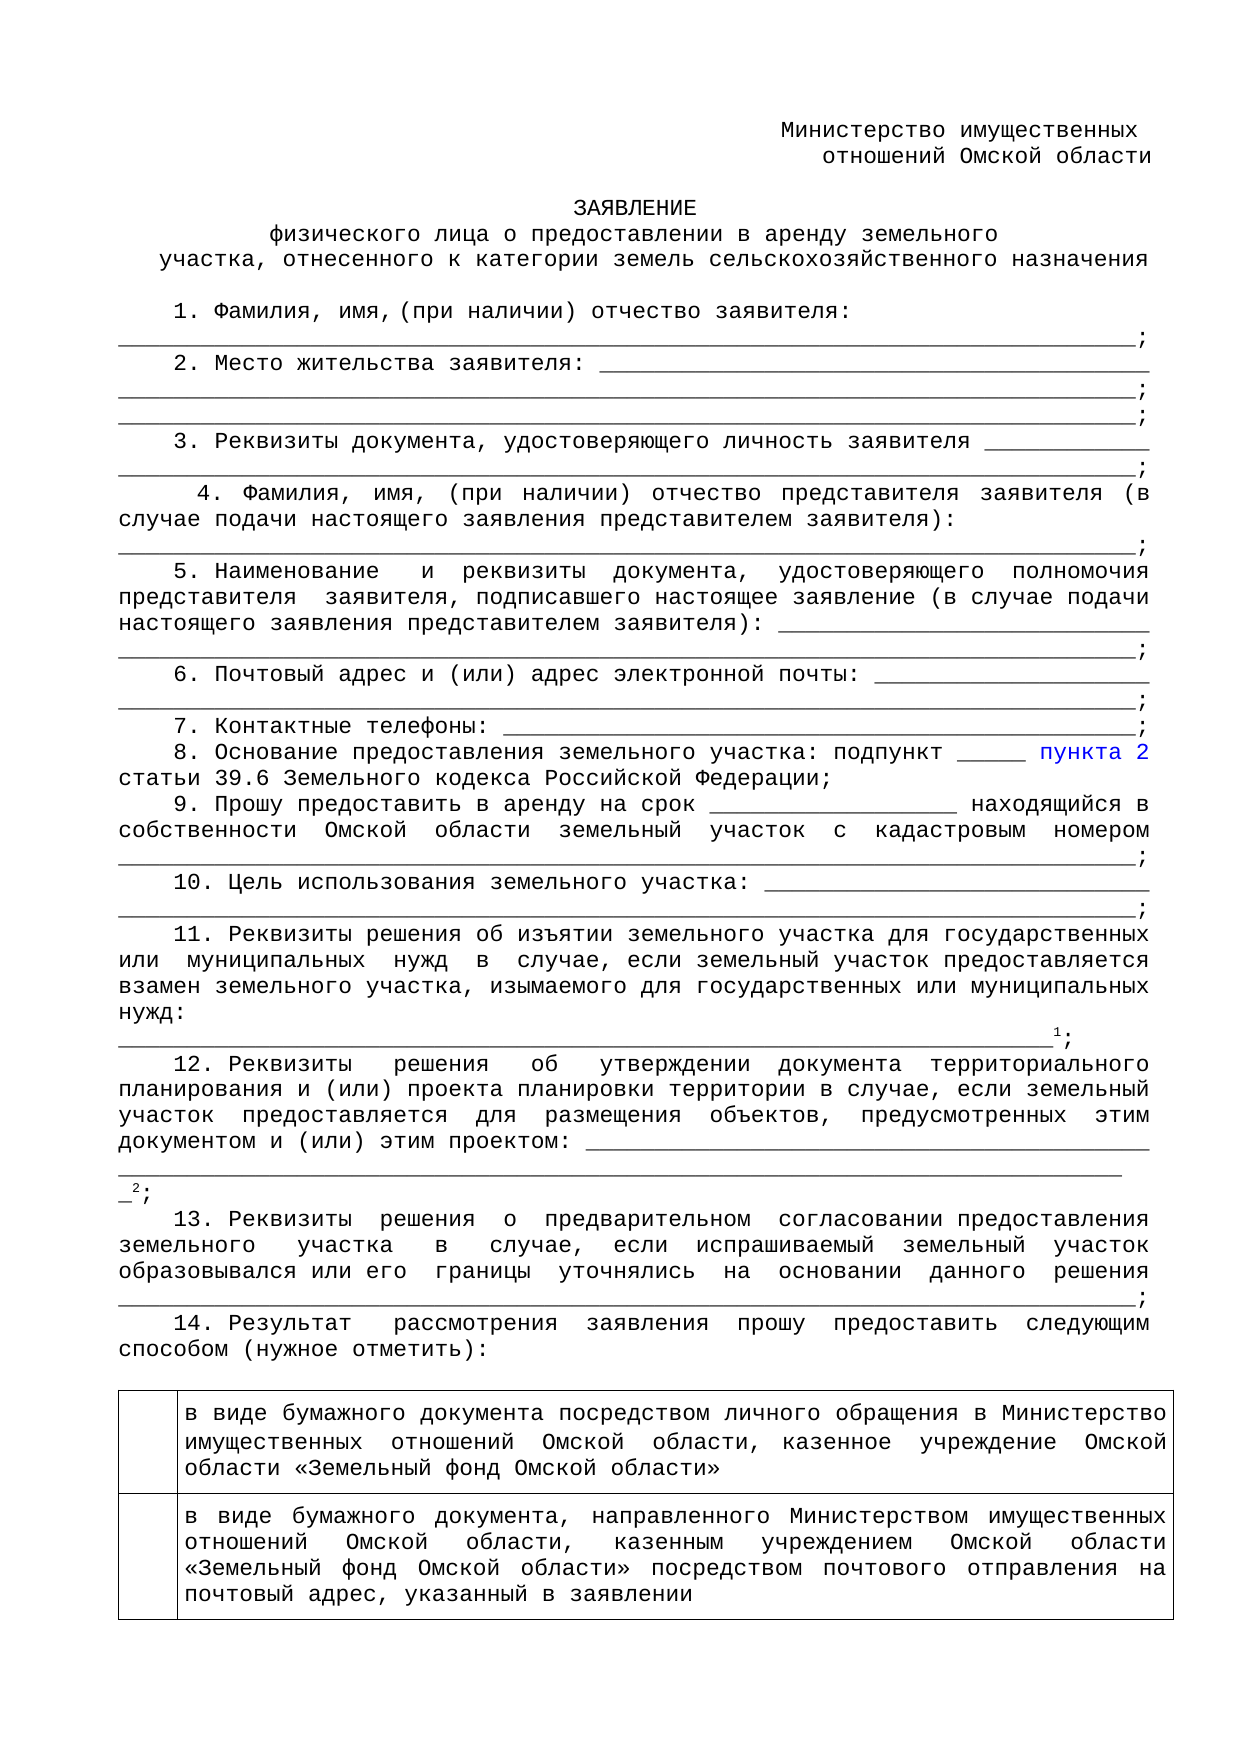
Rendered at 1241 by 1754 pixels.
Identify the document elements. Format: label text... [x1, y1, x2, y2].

text 5. Наименование и реквизиты документа, удостоверяющего полномочия [118, 559, 1152, 585]
text __________________________________________________________________________2; [118, 1156, 1152, 1207]
text __________________________________________________________________________; [118, 637, 1152, 663]
text планирования и (или) проекта планировки территории в случае, если земельный [118, 1078, 1152, 1104]
text 2. Место жительства заявителя: ________________________________________ [118, 352, 1152, 377]
text документом и (или) этим проектом: _________________________________________ [118, 1130, 1152, 1156]
text __________________________________________________________________________; [118, 455, 1152, 481]
text статьи 39.6 Земельного кодекса Российской Федерации; [118, 767, 1152, 792]
text 9. Прошу предоставить в аренду на срок __________________ находящийся в [118, 792, 1152, 818]
text физического лица о предоставлении в аренду земельного [118, 222, 1152, 248]
text способом (нужное отметить): [118, 1337, 1152, 1363]
table_cell [119, 1494, 177, 1619]
text __________________________________________________________________________; [118, 1285, 1152, 1311]
table_header [119, 1391, 177, 1493]
text __________________________________________________________________________; [118, 377, 1152, 403]
text 11. Реквизиты решения об изъятии земельного участка для государственных [118, 922, 1152, 948]
text 6. Почтовый адрес и (или) адрес электронной почты: ____________________ [118, 663, 1152, 689]
table_header в виде бумажного документа посредством личного обращения в Министерство имущественных отношений Омской области, казенное учреждение Омской области «Земельный фонд Омской области» [178, 1391, 1173, 1493]
text образовывался или его границы уточнялись на основании данного решения [118, 1259, 1152, 1285]
text 12. Реквизиты решения об утверждении документа территориального [118, 1052, 1152, 1078]
text 4. Фамилия, имя, (при наличии) отчество представителя заявителя (в случае подачи настоящего заявления представителем заявителя): [118, 481, 1152, 533]
text __________________________________________________________________________; [118, 844, 1152, 870]
text участка, отнесенного к категории земель сельскохозяйственного назначения [118, 248, 1152, 274]
text или муниципальных нужд в случае, если земельный участок предоставляется [118, 948, 1152, 974]
text представителя заявителя, подписавшего настоящее заявление (в случае подачи [118, 585, 1152, 611]
text __________________________________________________________________________; [118, 403, 1152, 429]
text __________________________________________________________________________; [118, 896, 1152, 922]
text земельного участка в случае, если испрашиваемый земельный участок [118, 1233, 1152, 1259]
text 8. Основание предоставления земельного участка: подпункт _____ пункта 2 [118, 741, 1152, 767]
text настоящего заявления представителем заявителя): ___________________________ [118, 611, 1152, 637]
text Министерство имущественных отношений Омской области [118, 118, 1152, 170]
text 14. Результат рассмотрения заявления прошу предоставить следующим [118, 1311, 1152, 1337]
text собственности Омской области земельный участок с кадастровым номером [118, 818, 1152, 844]
text взамен земельного участка, изымаемого для государственных или муниципальных [118, 974, 1152, 1000]
table_cell в виде бумажного документа, направленного Министерством имущественных отношений Омской области, казенным учреждением Омской области «Земельный фонд Омской области» посредством почтового отправления на почтовый адрес, указанный в заявлении [178, 1494, 1173, 1619]
text __________________________________________________________________________; [118, 689, 1152, 715]
text 13. Реквизиты решения о предварительном согласовании предоставления [118, 1207, 1152, 1233]
text 1. Фамилия, имя, (при наличии) отчество заявителя: [118, 300, 1152, 326]
text 10. Цель использования земельного участка: ____________________________ [118, 870, 1152, 896]
text __________________________________________________________________________; [118, 326, 1152, 352]
text 7. Контактные телефоны: ______________________________________________; [118, 715, 1152, 741]
text __________________________________________________________________________; [118, 533, 1152, 559]
text участок предоставляется для размещения объектов, предусмотренных этим [118, 1104, 1152, 1130]
text 3. Реквизиты документа, удостоверяющего личность заявителя ____________ [118, 429, 1152, 455]
text ЗАЯВЛЕНИЕ [118, 196, 1152, 222]
text нужд: ____________________________________________________________________1; [118, 1000, 1152, 1052]
